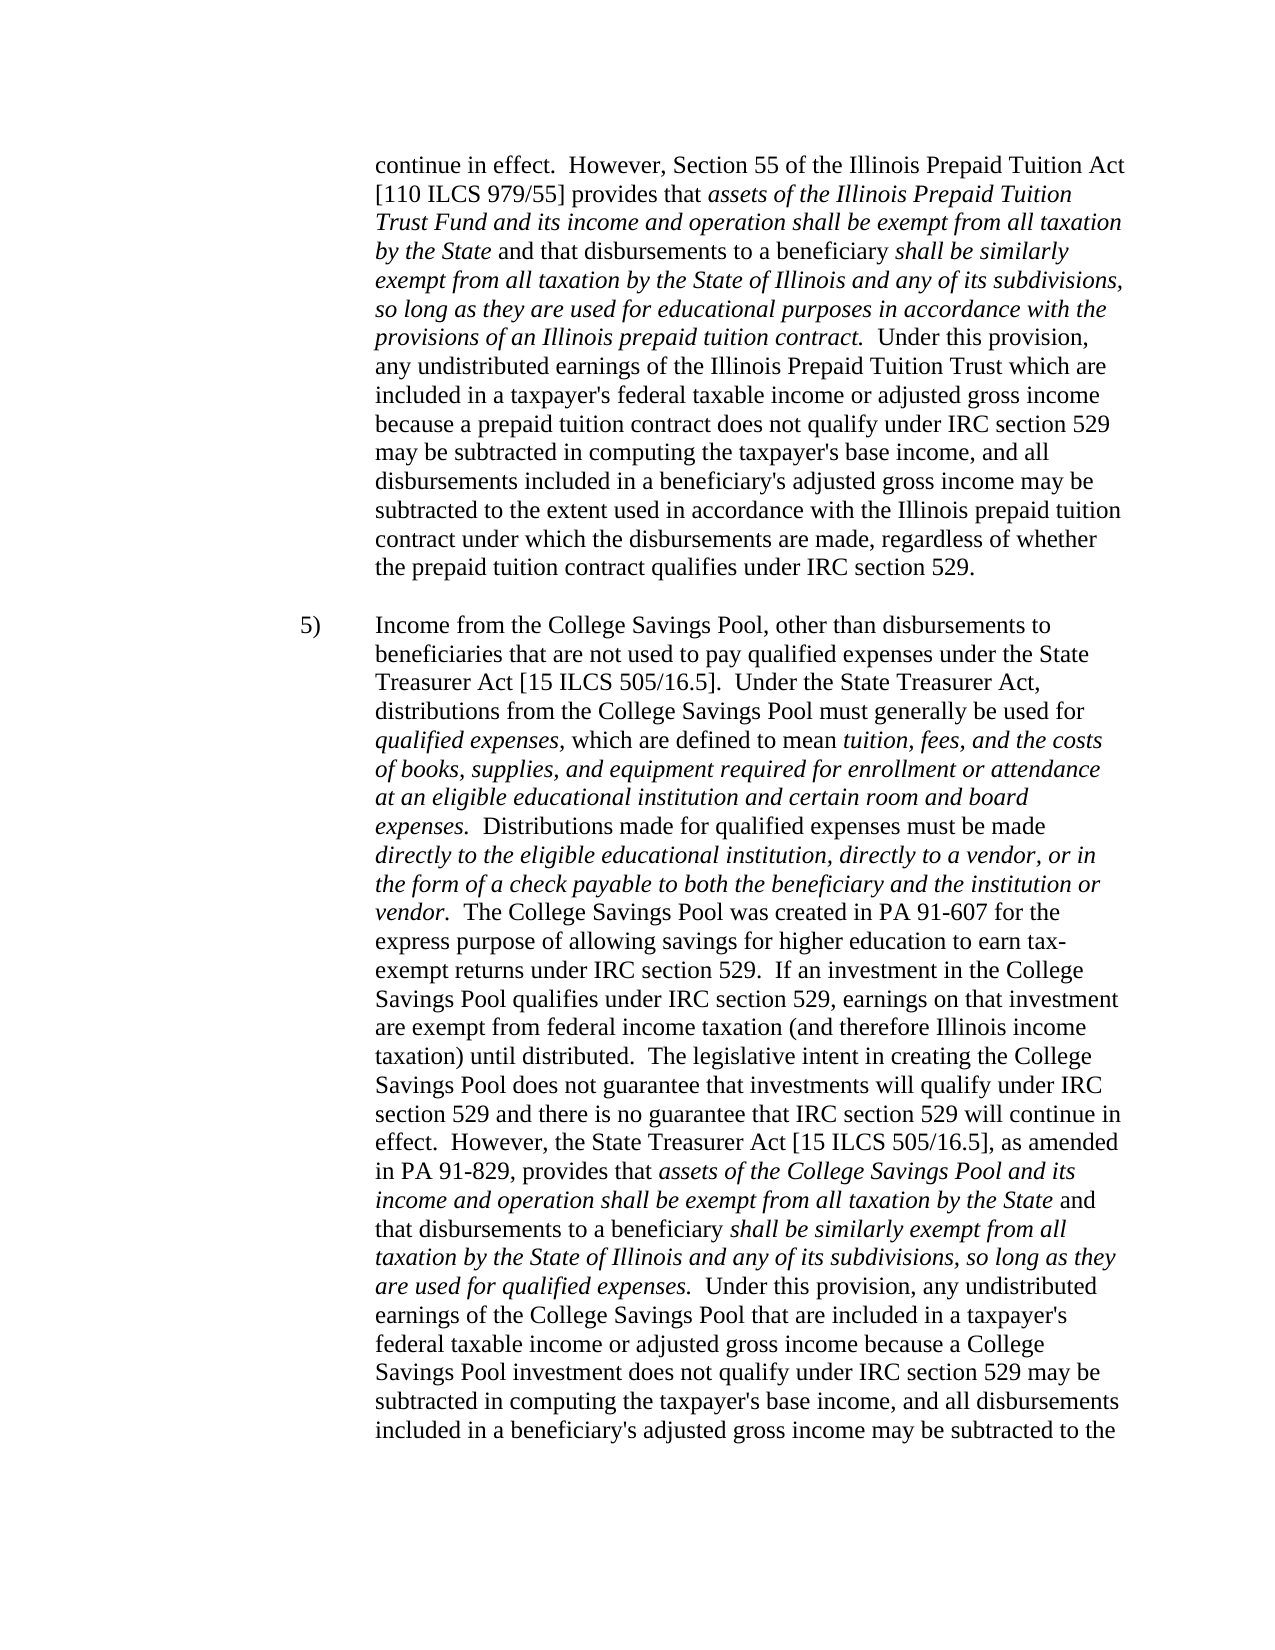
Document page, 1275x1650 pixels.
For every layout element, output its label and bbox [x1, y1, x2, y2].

text [300, 610, 1125, 1444]
text [300, 150, 1125, 581]
